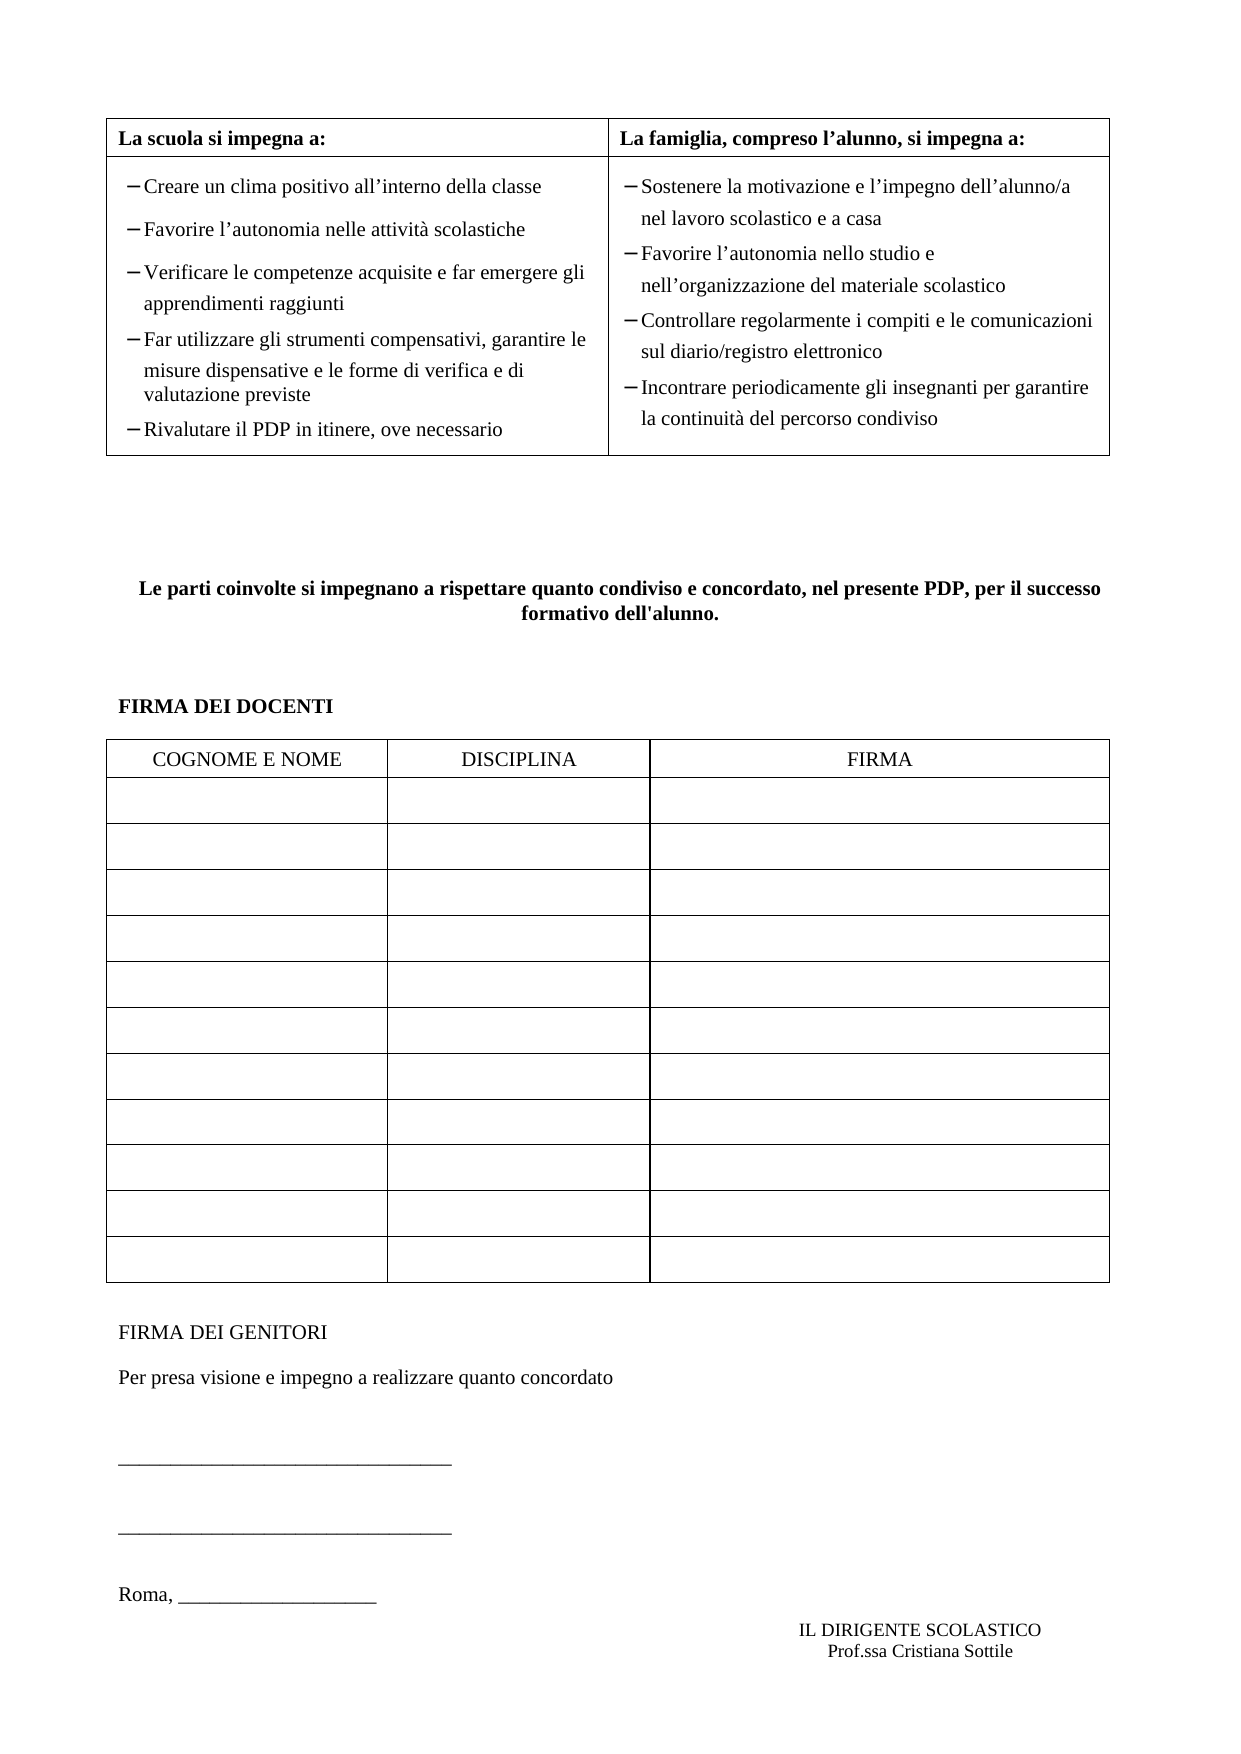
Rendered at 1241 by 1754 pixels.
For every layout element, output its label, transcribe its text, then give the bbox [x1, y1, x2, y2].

text IL DIRIGENTE SCOLASTICO [118, 1618, 1122, 1640]
table_cell [388, 916, 649, 961]
table_cell [107, 824, 387, 869]
text ________________________________ [118, 1513, 1122, 1537]
table_cell [388, 1145, 649, 1190]
table_cell [651, 870, 1109, 915]
table_cell [107, 1145, 387, 1190]
table_cell [388, 962, 649, 1007]
table_cell [651, 824, 1109, 869]
text FIRMA DEI DOCENTI [118, 694, 1122, 718]
text ________________________________ [118, 1444, 1122, 1468]
text Le parti coinvolte si impegnano a rispettare quanto condiviso e concordato, nel presente PDP, per il successo formativo dell'alunno. [118, 576, 1122, 624]
table_cell Creare un clima positivo all’interno della classe Favorire l’autonomia nelle attività scolastiche Verificare le competenze acquisite e far emergere gli apprendimenti raggiunti Far utilizzare gli strumenti compensativi, garantire le misure dispensative e le forme di verifica e di valutazione previste Rivalutare il PDP in itinere, ove necessario [107, 157, 608, 455]
table_header DISCIPLINA [388, 740, 649, 777]
table_cell [107, 916, 387, 961]
table_cell [651, 962, 1109, 1007]
table_header La famiglia, compreso l’alunno, si impegna a: [609, 119, 1109, 156]
table_cell [388, 778, 649, 823]
table_cell [651, 778, 1109, 823]
table_cell [651, 1145, 1109, 1190]
table_header FIRMA [651, 740, 1109, 777]
table_cell [651, 916, 1109, 961]
table_cell [107, 1054, 387, 1098]
table_cell [388, 1237, 649, 1282]
table_cell [107, 1100, 387, 1144]
table_cell [107, 962, 387, 1007]
table_cell [388, 1191, 649, 1236]
table_cell [388, 1008, 649, 1052]
table_cell [388, 824, 649, 869]
table_cell [107, 1008, 387, 1052]
table_cell [107, 1237, 387, 1282]
table_header COGNOME E NOME [107, 740, 387, 777]
table_cell [388, 1100, 649, 1144]
table_cell [388, 1054, 649, 1098]
table_cell [107, 870, 387, 915]
table_cell [651, 1008, 1109, 1052]
table_cell [388, 870, 649, 915]
table_cell [651, 1191, 1109, 1236]
text Prof.ssa Cristiana Sottile [118, 1640, 1122, 1662]
table_cell [651, 1100, 1109, 1144]
text FIRMA DEI GENITORI [118, 1320, 1122, 1344]
text Per presa visione e impegno a realizzare quanto concordato [118, 1365, 1122, 1389]
table_cell [651, 1237, 1109, 1282]
table_cell [107, 778, 387, 823]
table_cell Sostenere la motivazione e l’impegno dell’alunno/a nel lavoro scolastico e a casa Favorire l’autonomia nello studio e nell’organizzazione del materiale scolastico Controllare regolarmente i compiti e le comunicazioni sul diario/registro elettronico Incontrare periodicamente gli insegnanti per garantire la continuità del percorso condiviso [609, 157, 1109, 455]
table_cell [651, 1054, 1109, 1098]
table_cell [107, 1191, 387, 1236]
text Roma, ___________________ [118, 1582, 1122, 1606]
table_header La scuola si impegna a: [107, 119, 608, 156]
